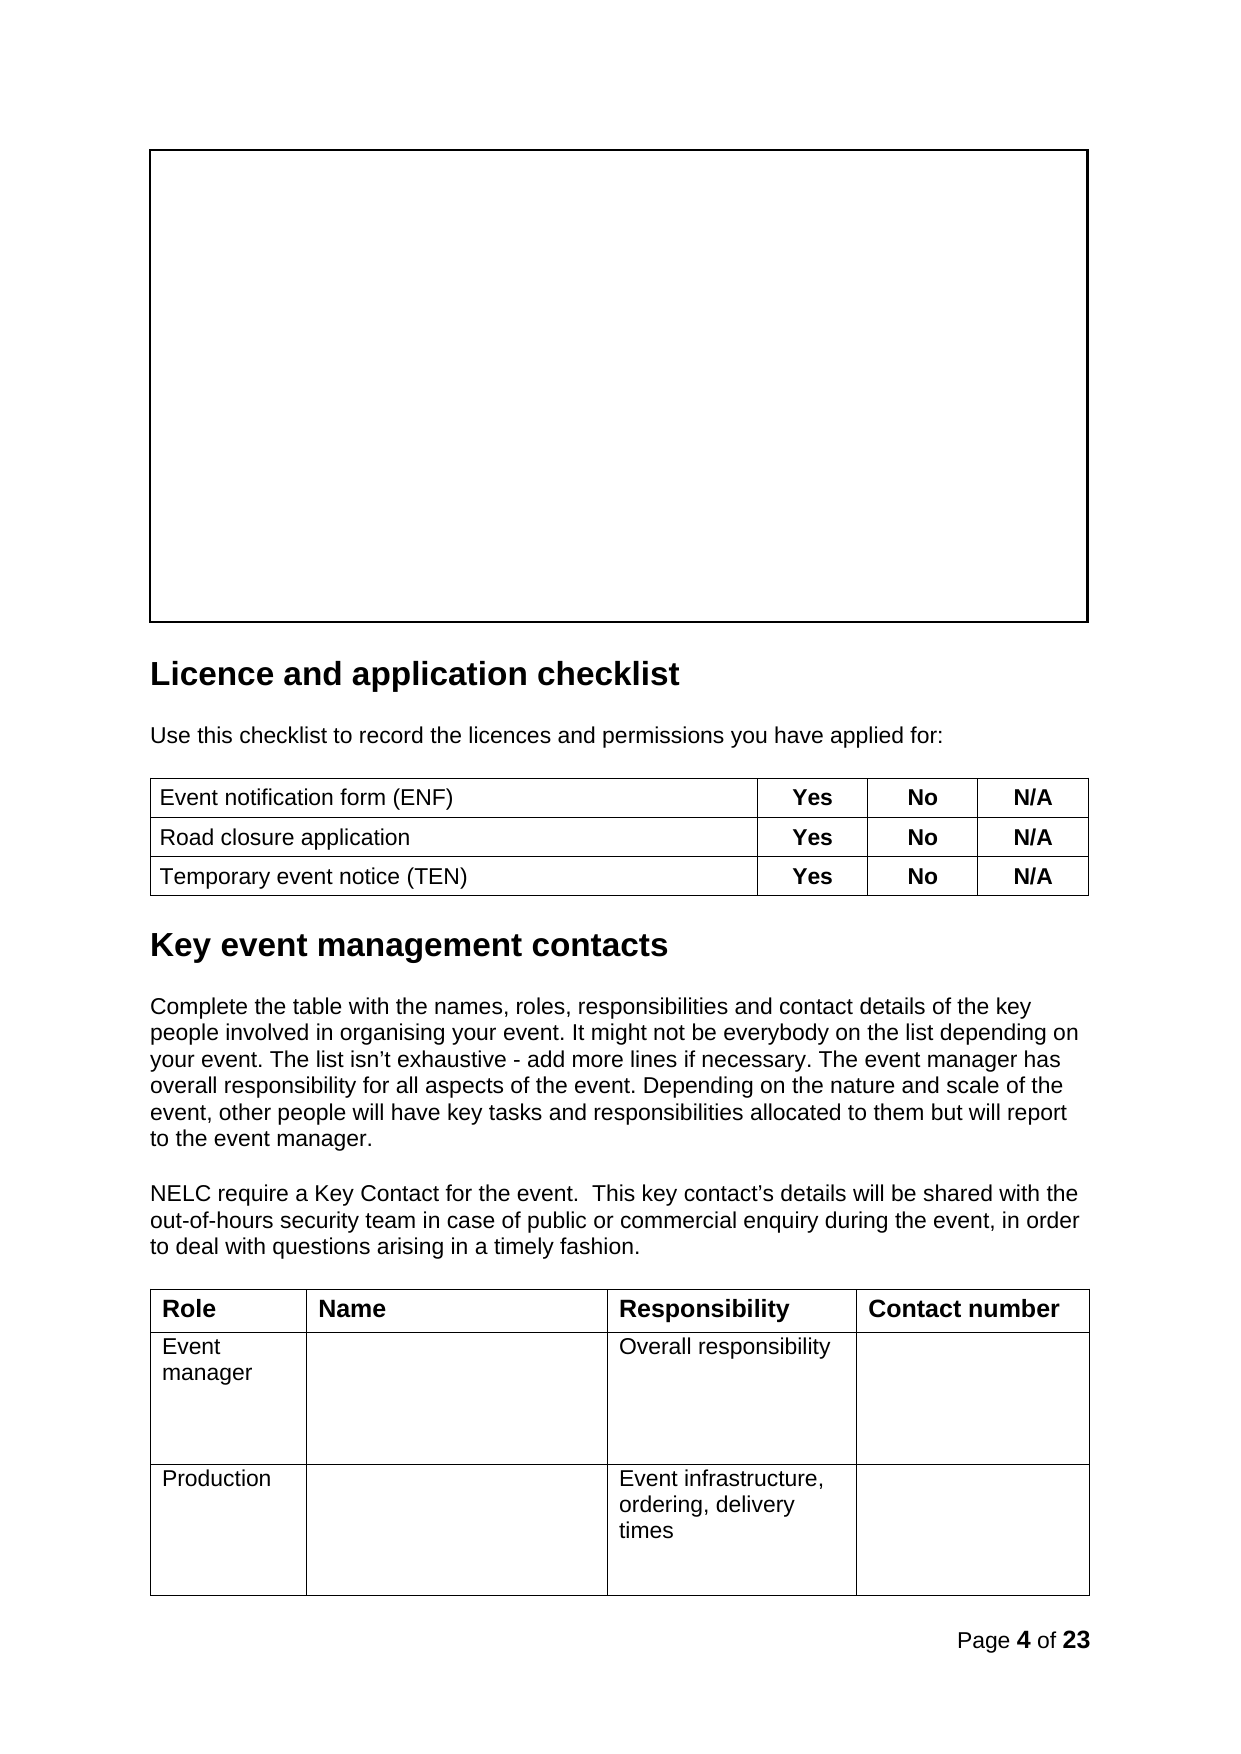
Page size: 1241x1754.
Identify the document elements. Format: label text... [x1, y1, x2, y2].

table_cell Overall responsibility [608, 1333, 856, 1464]
table_cell [857, 1333, 1089, 1464]
table_cell Temporary event notice (TEN) [151, 857, 757, 895]
table_cell Production [151, 1465, 306, 1595]
table_cell Yes [758, 818, 867, 856]
table_cell No [868, 818, 977, 856]
table_cell Road closure application [151, 818, 757, 856]
table_header Yes [758, 779, 867, 817]
table_header Name [307, 1290, 607, 1332]
table_cell [307, 1333, 607, 1464]
table_header Event notification form (ENF) [151, 779, 757, 817]
table_header Responsibility [608, 1290, 856, 1332]
table_cell [857, 1465, 1089, 1595]
text Use this checklist to record the licences and permissions you have applied for: [150, 722, 1090, 748]
table_cell Event manager [151, 1333, 306, 1464]
table_header Role [151, 1290, 306, 1332]
subtitle Key event management contacts [150, 925, 1090, 964]
table_header No [868, 779, 977, 817]
table_header N/A [978, 779, 1088, 817]
table_cell Yes [758, 857, 867, 895]
subtitle Licence and application checklist [150, 654, 1090, 693]
text Complete the table with the names, roles, responsibilities and contact details of the key people involved in organising your event. It might not be everybody on the list depending on your event. The list isn’t exhaustive - add more lines if necessary. The event manager has overall responsibility for all aspects of the event. Depending on the nature and scale of the event, other people will have key tasks and responsibilities allocated to them but will report to the event manager. [150, 993, 1090, 1151]
text NELC require a Key Contact for the event. This key contact’s details will be shared with the out-of-hours security team in case of public or commercial enquiry during the event, in order to deal with questions arising in a timely fashion. [150, 1180, 1090, 1259]
table_header Contact number [857, 1290, 1089, 1332]
table_cell N/A [978, 818, 1088, 856]
table_cell Event infrastructure, ordering, delivery times [608, 1465, 856, 1595]
table_cell No [868, 857, 977, 895]
table_cell [307, 1465, 607, 1595]
table_cell N/A [978, 857, 1088, 895]
